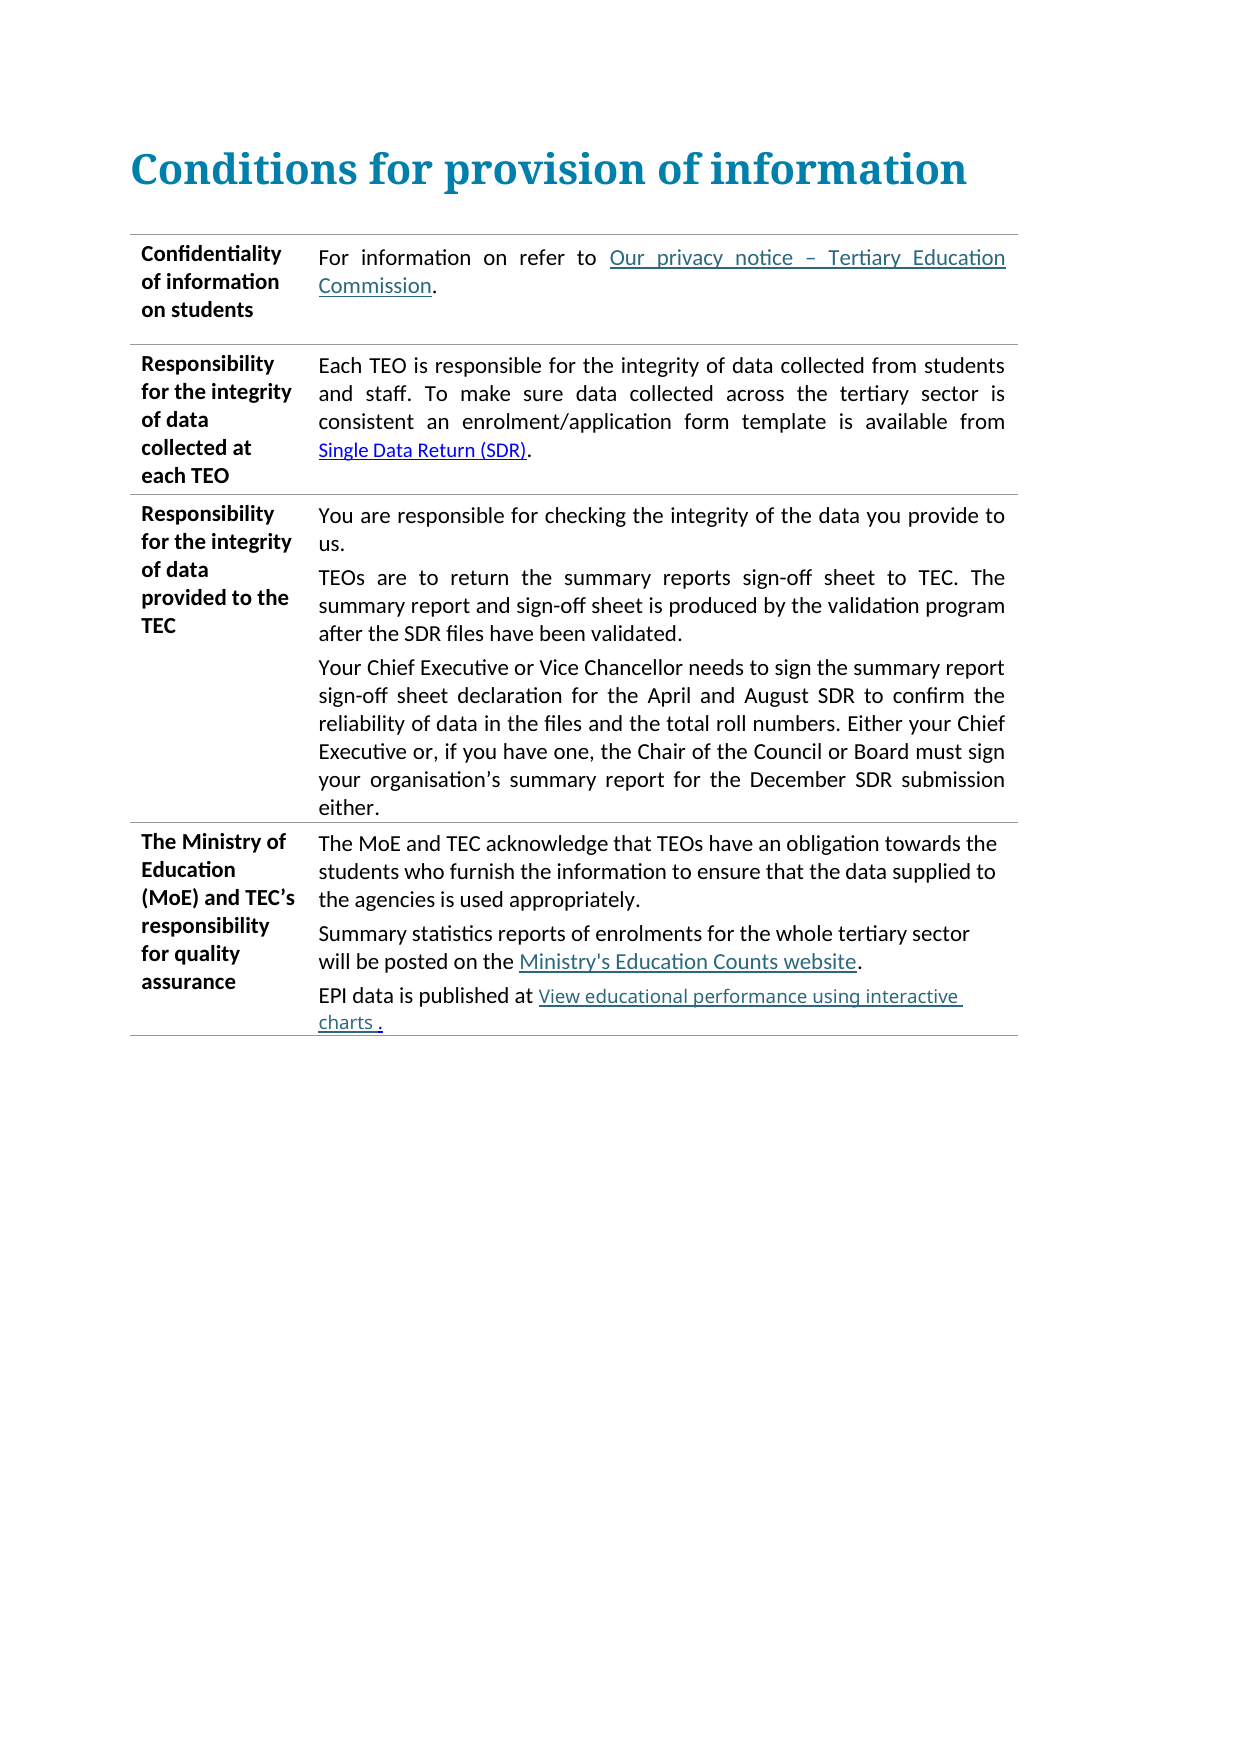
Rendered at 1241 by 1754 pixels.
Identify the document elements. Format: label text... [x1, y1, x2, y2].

table_cell Responsibility for the integrity of data collected at each TEO [130, 345, 307, 493]
table_cell The MoE and TEC acknowledge that TEOs have an obligation towards the students who furnish the information to ensure that the data supplied to the agencies is used appropriately. Summary statistics reports of enrolments for the whole tertiary sector will be posted on the Ministry's Education Counts website. EPI data is published at View educational performance using interactive charts . [307, 823, 1018, 1035]
table_cell Responsibility for the integrity of data provided to the TEC [130, 495, 307, 822]
table_cell The Ministry of Education (MoE) and TEC’s responsibility for quality assurance [130, 823, 307, 1035]
table_cell Each TEO is responsible for the integrity of data collected from students and staff. To make sure data collected across the tertiary sector is consistent an enrolment/application form template is available from Single Data Return (SDR). [307, 345, 1018, 493]
table_header For information on refer to Our privacy notice – Tertiary Education Commission. [307, 235, 1018, 344]
table_header Confidentiality of information on students [130, 235, 307, 344]
subtitle Conditions for provision of information [130, 140, 1165, 196]
table_cell You are responsible for checking the integrity of the data you provide to us. TEOs are to return the summary reports sign-off sheet to TEC. The summary report and sign-off sheet is produced by the validation program after the SDR files have been validated. Your Chief Executive or Vice Chancellor needs to sign the summary report sign-off sheet declaration for the April and August SDR to confirm the reliability of data in the files and the total roll numbers. Either your Chief Executive or, if you have one, the Chair of the Council or Board must sign your organisation’s summary report for the December SDR submission either. [307, 495, 1018, 822]
